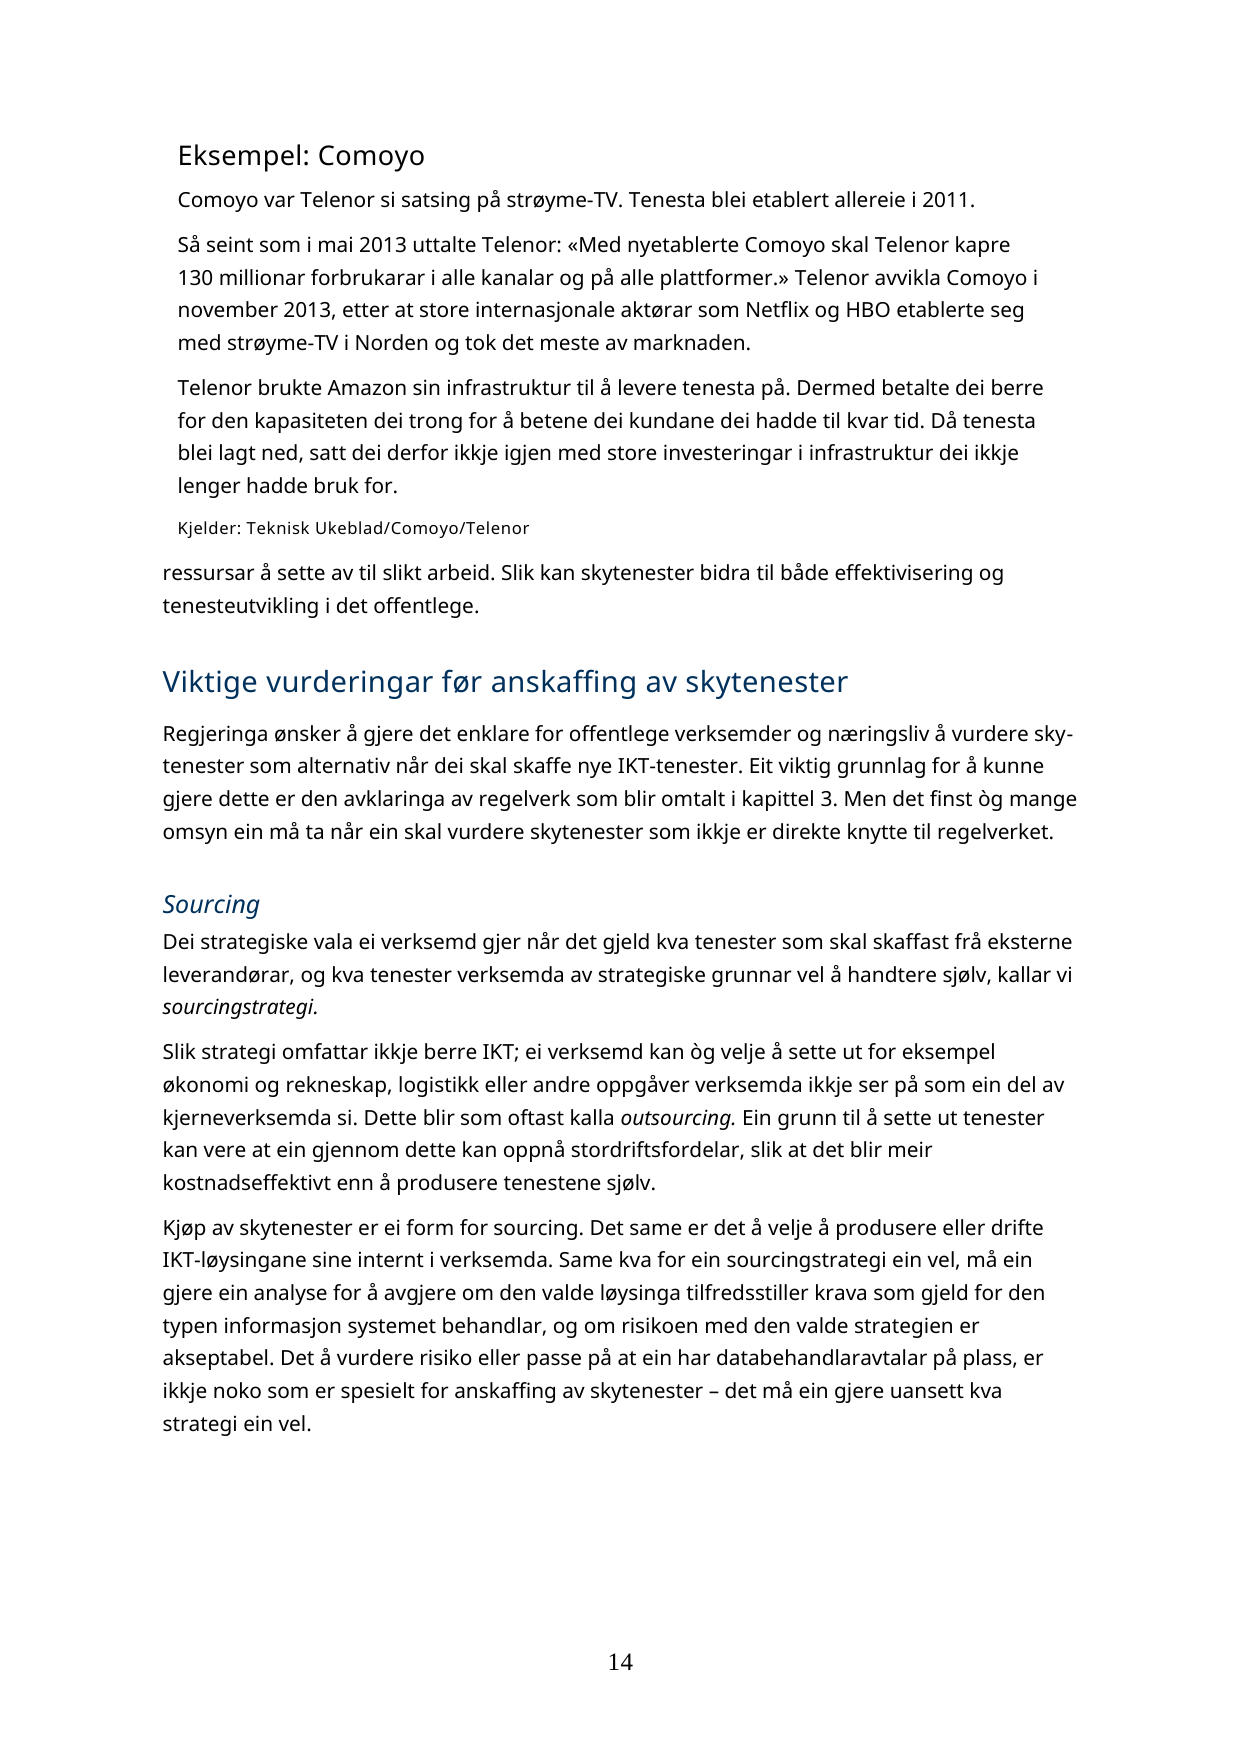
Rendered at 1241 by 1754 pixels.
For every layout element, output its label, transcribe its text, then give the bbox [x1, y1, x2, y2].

text Slik strategi omfattar ikkje berre IKT; ei verksemd kan òg velje å sette ut for eksempel økonomi og rekneskap, logistikk eller andre oppgåver verksemda ikkje ser på som ein del av kjerneverksemda si. Dette blir som oftast kalla outsourcing. Ein grunn til å sette ut tenester kan vere at ein gjennom dette kan oppnå stordriftsfordelar, slik at det blir meir kostnadseffektivt enn å produsere tenestene sjølv. [162, 1037, 1078, 1196]
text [162, 117, 1078, 619]
text Regjeringa ønsker å gjere det enklare for offentlege verksemder og næringsliv å vurdere skytenester som alternativ når dei skal skaffe nye IKT-tenester. Eit viktig grunnlag for å kunne gjere dette er den avklaringa av regelverk som blir omtalt i kapittel 3. Men det finst òg mange omsyn ein må ta når ein skal vurdere skytenester som ikkje er direkte knytte til regelverket. [162, 719, 1078, 845]
subtitle Viktige vurderingar før anskaffing av skytenester [162, 661, 1078, 701]
text Dei strategiske vala ei verksemd gjer når det gjeld kva tenester som skal skaffast frå eksterne leverandørar, og kva tenester verksemda av strategiske grunnar vel å handtere sjølv, kallar vi sourcingstrategi. [162, 927, 1078, 1021]
text Kjøp av skytenester er ei form for sourcing. Det same er det å velje å produsere eller drifte IKT-løysingane sine internt i verksemda. Same kva for ein sourcingstrategi ein vel, må ein gjere ein analyse for å avgjere om den valde løysinga tilfredsstiller krava som gjeld for den typen informasjon systemet behandlar, og om risikoen med den valde strategien er akseptabel. Det å vurdere risiko eller passe på at ein har databehandlaravtalar på plass, er ikkje noko som er spesielt for anskaffing av skytenester – det må ein gjere uansett kva strategi ein vel. [162, 1213, 1078, 1437]
text Sourcing [162, 887, 1078, 921]
